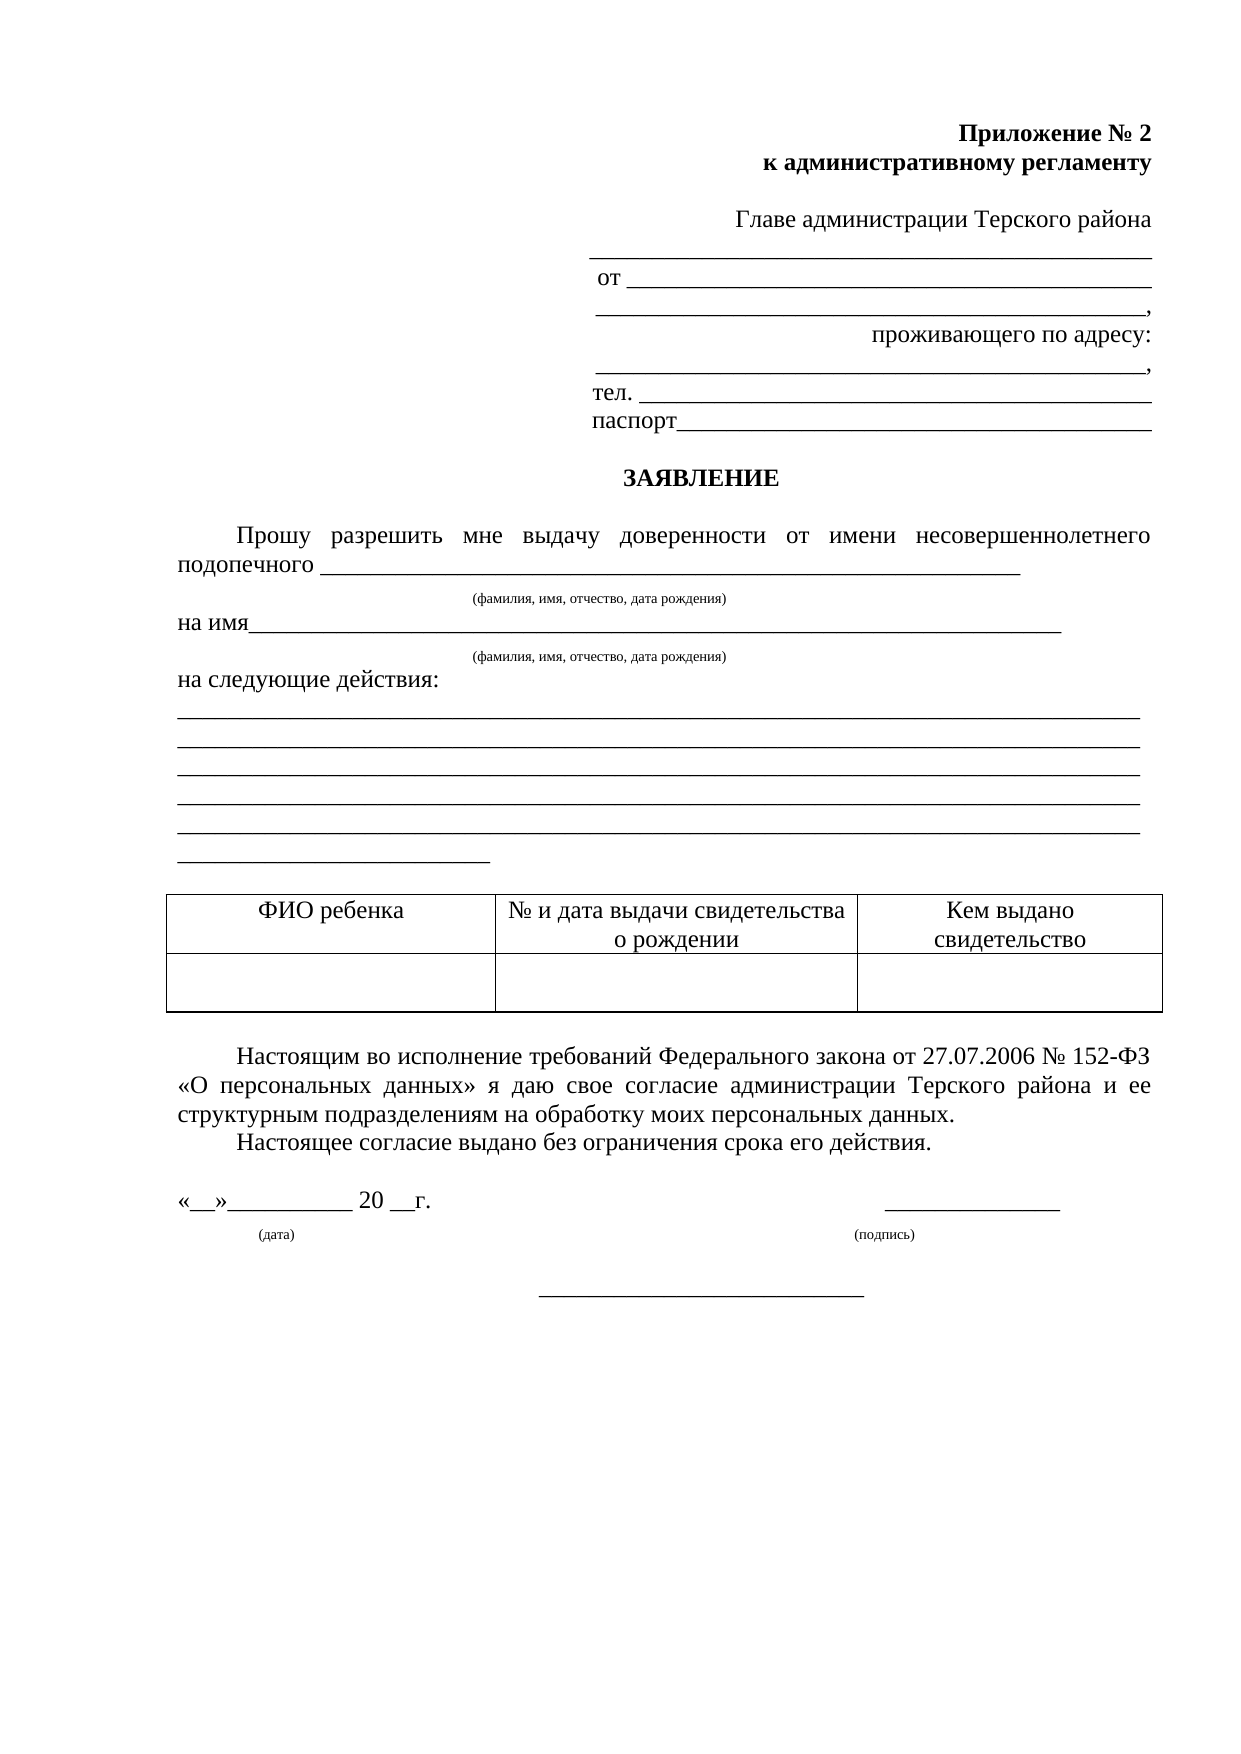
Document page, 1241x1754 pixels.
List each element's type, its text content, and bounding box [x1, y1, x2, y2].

table_cell [858, 954, 1162, 1011]
text проживающего по адресу: [177, 319, 1152, 348]
table_header ФИО ребенка [167, 895, 495, 953]
text на следующие действия: __________________________________________________________________________________________________________________________________________________________________________________________________________________________________________________________________________________________________________________________________________________________________________________________________________________________ [177, 664, 1152, 866]
text ЗАЯВЛЕНИЕ [251, 463, 1152, 492]
text Настоящее согласие выдано без ограничения срока его действия. [236, 1127, 1152, 1156]
text тел. _________________________________________ [177, 377, 1152, 406]
text Приложение № 2 [177, 118, 1152, 147]
text (фамилия, имя, отчество, дата рождения) [398, 636, 1152, 664]
text ____________________________________________, [177, 348, 1152, 377]
text __________________________ [177, 1271, 1152, 1300]
text _____________________________________________ [177, 233, 1152, 262]
text Настоящим во исполнение требований Федерального закона от 27.07.2006 № 152-ФЗ «О персональных данных» я даю свое согласие администрации Терского района и ее структурным подразделениям на обработку моих персональных данных. [177, 1041, 1152, 1127]
text паспорт______________________________________ [177, 406, 1152, 434]
text (фамилия, имя, отчество, дата рождения) [398, 578, 1152, 607]
table_header № и дата выдачи свидетельства о рождении [496, 895, 857, 953]
text к административному регламенту [177, 147, 1152, 176]
table_header Кем выдано свидетельство [858, 895, 1162, 953]
text ____________________________________________, [177, 291, 1152, 319]
text Главе администрации Терского района [177, 204, 1152, 233]
table_cell [496, 954, 857, 1011]
text Прошу разрешить мне выдачу доверенности от имени несовершеннолетнего подопечного ________________________________________________________ [177, 521, 1152, 578]
text «__»__________ 20 __г. ______________ [177, 1185, 1152, 1214]
table_cell [167, 954, 495, 1011]
text от __________________________________________ [177, 262, 1152, 291]
text (дата) (подпись) [251, 1214, 1152, 1242]
text на имя_________________________________________________________________ [177, 607, 1152, 636]
